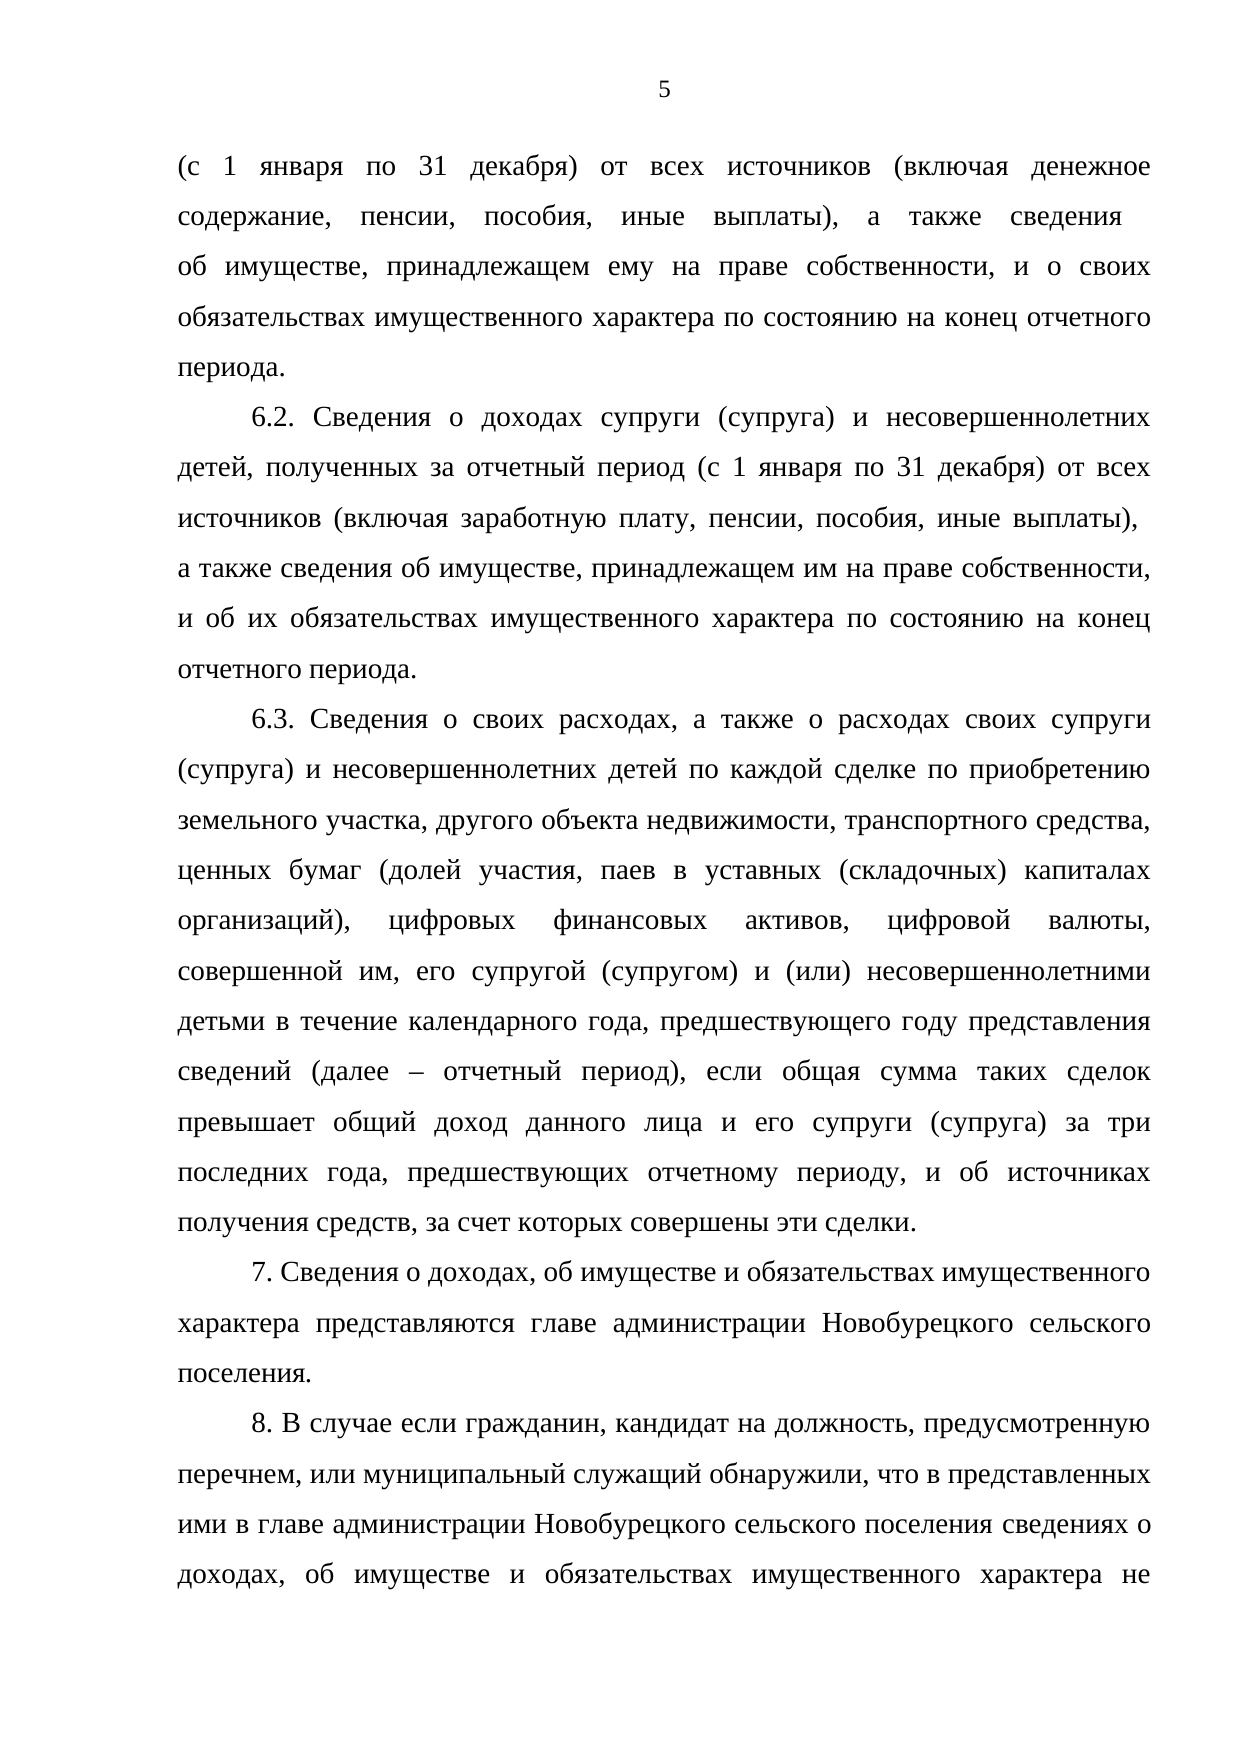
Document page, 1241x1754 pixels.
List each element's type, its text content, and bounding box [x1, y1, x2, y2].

text 7. Сведения о доходах, об имуществе и обязательствах имущественного характера представляются главе администрации Новобурецкого сельского поселения. [177, 1254, 1152, 1389]
text 6.3. Сведения о своих расходах, а также о расходах своих супруги (супруга) и несовершеннолетних детей по каждой сделке по приобретению земельного участка, другого объекта недвижимости, транспортного средства, ценных бумаг (долей участия, паев в уставных (складочных) капиталах организаций), цифровых финансовых активов, цифровой валюты, совершенной им, его супругой (супругом) и (или) несовершеннолетними детьми в течение календарного года, предшествующего году представления сведений (далее – отчетный период), если общая сумма таких сделок превышает общий доход данного лица и его супруги (супруга) за три последних года, предшествующих отчетному периоду, и об источниках получения средств, за счет которых совершены эти сделки. [177, 701, 1152, 1238]
text 6.2. Сведения о доходах супруги (супруга) и несовершеннолетних детей, полученных за отчетный период (с 1 января по 31 декабря) от всех источников (включая заработную плату, пенсии, пособия, иные выплаты), а также сведения об имуществе, принадлежащем им на праве собственности, и об их обязательствах имущественного характера по состоянию на конец отчетного периода. [177, 399, 1152, 684]
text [177, 1406, 1152, 1590]
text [177, 148, 1152, 382]
